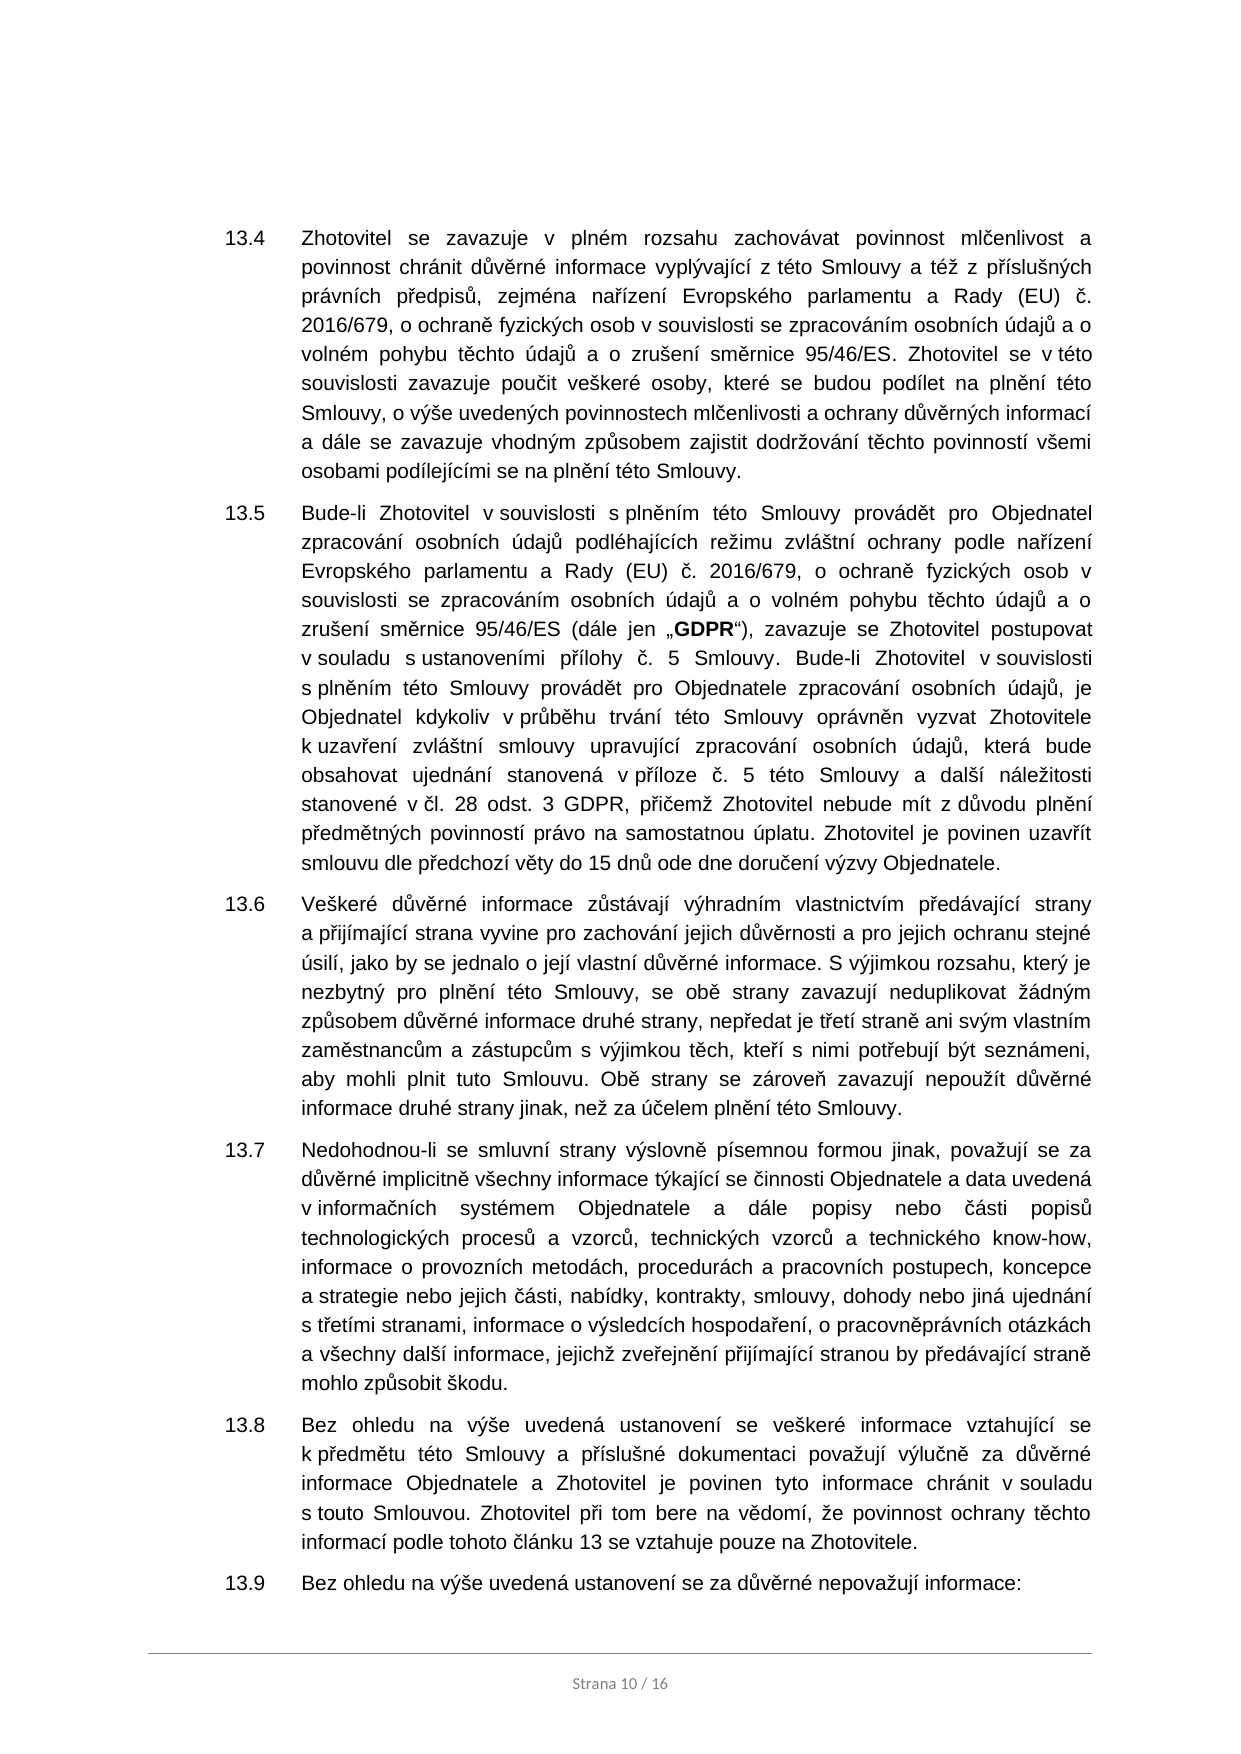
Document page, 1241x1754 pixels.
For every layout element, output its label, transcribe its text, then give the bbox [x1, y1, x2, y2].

list Bude-li Zhotovitel v souvislosti s plněním této Smlouvy provádět pro Objednatel zpracování osobních údajů podléhajících režimu zvláštní ochrany podle nařízení Evropského parlamentu a Rady (EU) č. 2016/679, o ochraně fyzických osob v souvislosti se zpracováním osobních údajů a o volném pohybu těchto údajů a o zrušení směrnice 95/46/ES (dále jen „GDPR“), zavazuje se Zhotovitel postupovat v souladu s ustanoveními přílohy č. 5 Smlouvy. Bude-li Zhotovitel v souvislosti s plněním této Smlouvy provádět pro Objednatele zpracování osobních údajů, je Objednatel kdykoliv v průběhu trvání této Smlouvy oprávněn vyzvat Zhotovitele k uzavření zvláštní smlouvy upravující zpracování osobních údajů, která bude obsahovat ujednání stanovená v příloze č. 5 této Smlouvy a další náležitosti stanovené v čl. 28 odst. 3 GDPR, přičemž Zhotovitel nebude mít z důvodu plnění předmětných povinností právo na samostatnou úplatu. Zhotovitel je povinen uzavřít smlouvu dle předchozí věty do 15 dnů ode dne doručení výzvy Objednatele. [224, 497, 1092, 876]
text Veškeré důvěrné informace zůstávají výhradním vlastnictvím předávající strany a přijímající strana vyvine pro zachování jejich důvěrnosti a pro jejich ochranu stejné úsilí, jako by se jednalo o její vlastní důvěrné informace. S výjimkou rozsahu, který je nezbytný pro plnění této Smlouvy, se obě strany zavazují neduplikovat žádným způsobem důvěrné informace druhé strany, nepředat je třetí straně ani svým vlastním zaměstnancům a zástupcům s výjimkou těch, kteří s nimi potřebují být seznámeni, aby mohli plnit tuto Smlouvu. Obě strany se zároveň zavazují nepoužít důvěrné informace druhé strany jinak, než za účelem plnění této Smlouvy. [224, 888, 1092, 1122]
list Bez ohledu na výše uvedená ustanovení se veškeré informace vztahující se k předmětu této Smlouvy a příslušné dokumentaci považují výlučně za důvěrné informace Objednatele a Zhotovitel je povinen tyto informace chránit v souladu s touto Smlouvou. Zhotovitel při tom bere na vědomí, že povinnost ochrany těchto informací podle tohoto článku 13 se vztahuje pouze na Zhotovitele. [224, 1409, 1092, 1555]
list Bez ohledu na výše uvedená ustanovení se za důvěrné nepovažují informace: [224, 1567, 1092, 1597]
list Nedohodnou-li se smluvní strany výslovně písemnou formou jinak, považují se za důvěrné implicitně všechny informace týkající se činnosti Objednatele a data uvedená v informačních systémem Objednatele a dále popisy nebo části popisů technologických procesů a vzorců, technických vzorců a technického know-how, informace o provozních metodách, procedurách a pracovních postupech, koncepce a strategie nebo jejich části, nabídky, kontrakty, smlouvy, dohody nebo jiná ujednání s třetími stranami, informace o výsledcích hospodaření, o pracovněprávních otázkách a všechny další informace, jejichž zveřejnění přijímající stranou by předávající straně mohlo způsobit škodu. [224, 1134, 1092, 1397]
list Zhotovitel se zavazuje v plném rozsahu zachovávat povinnost mlčenlivost a povinnost chránit důvěrné informace vyplývající z této Smlouvy a též z příslušných právních předpisů, zejména nařízení Evropského parlamentu a Rady (EU) č. 2016/679, o ochraně fyzických osob v souvislosti se zpracováním osobních údajů a o volném pohybu těchto údajů a o zrušení směrnice 95/46/ES. Zhotovitel se v této souvislosti zavazuje poučit veškeré osoby, které se budou podílet na plnění této Smlouvy, o výše uvedených povinnostech mlčenlivosti a ochrany důvěrných informací a dále se zavazuje vhodným způsobem zajistit dodržování těchto povinností všemi osobami podílejícími se na plnění této Smlouvy. [224, 222, 1092, 484]
